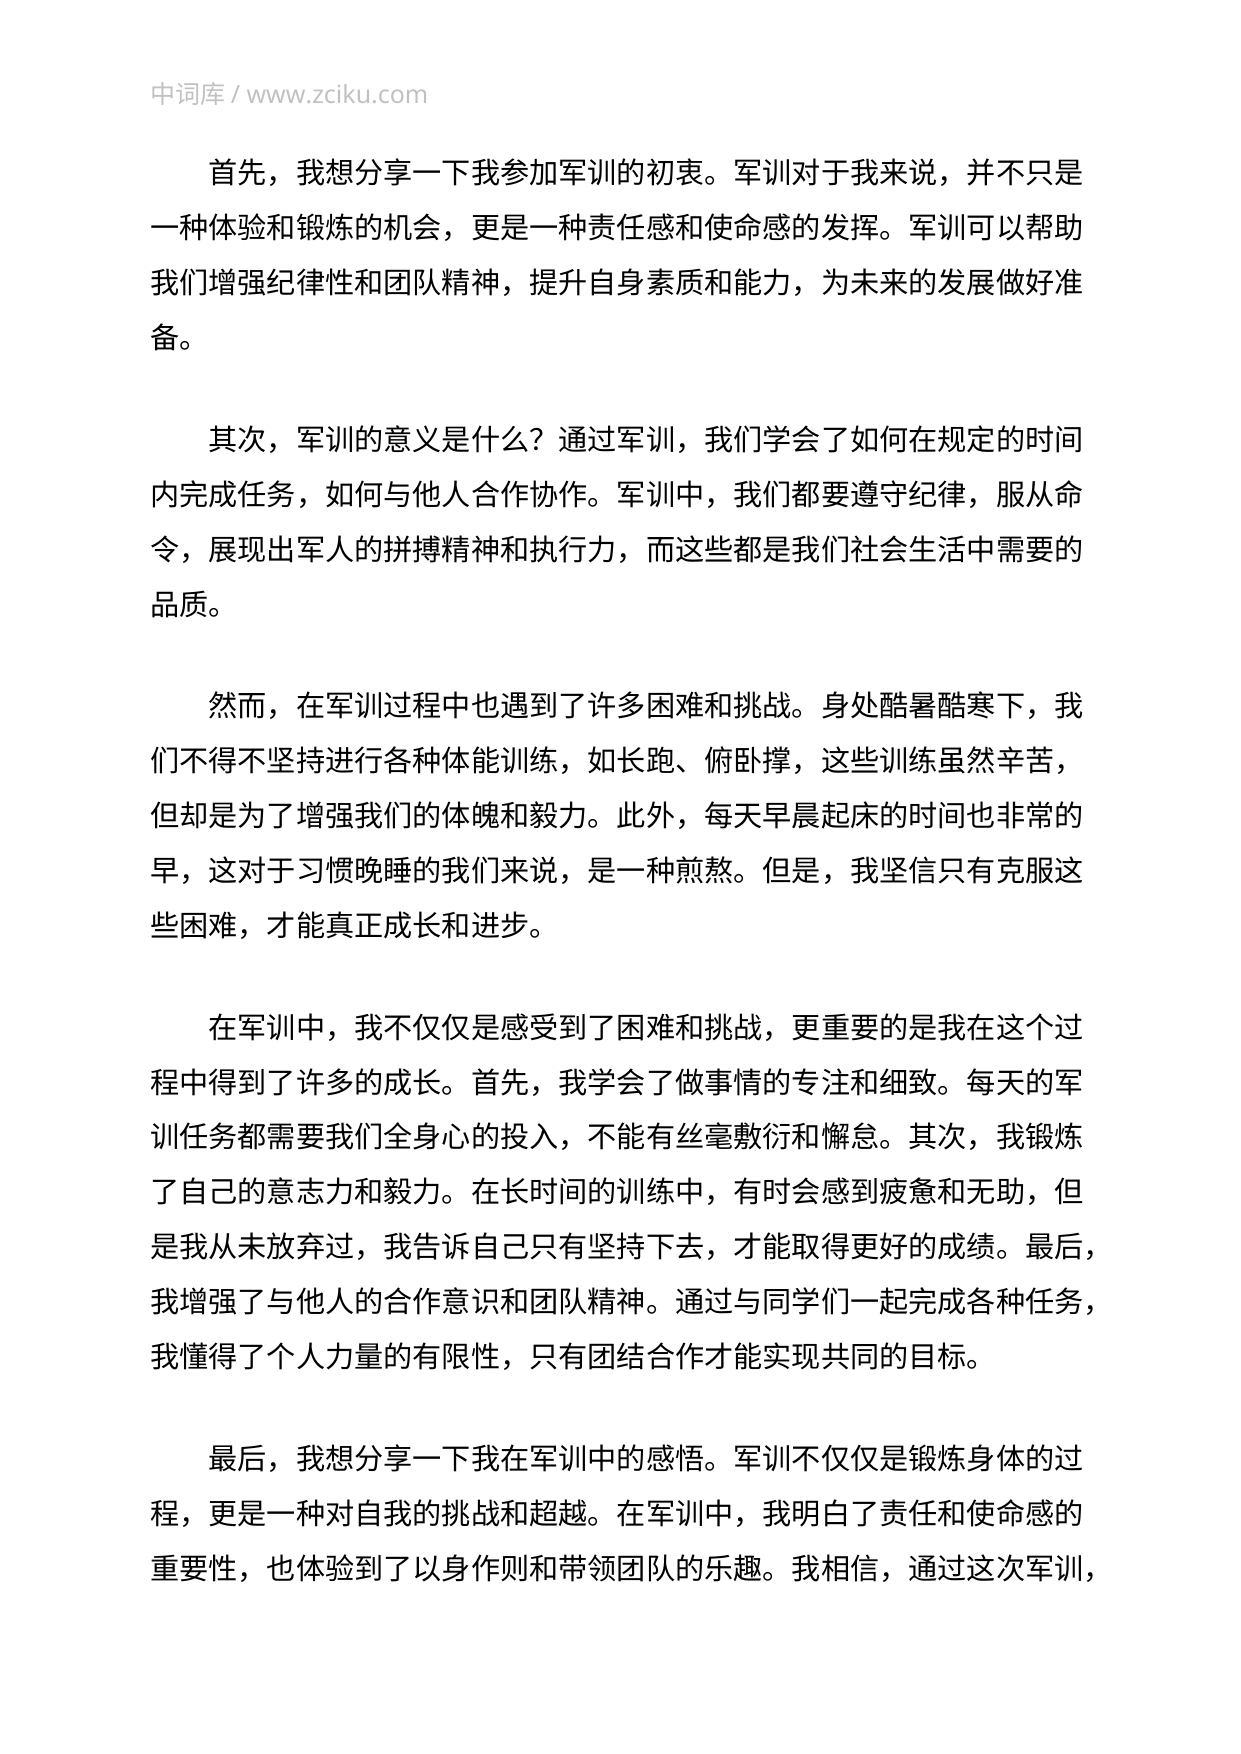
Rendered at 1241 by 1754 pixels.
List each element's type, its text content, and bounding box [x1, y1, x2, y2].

text 在军训中，我不仅仅是感受到了困难和挑战，更重要的是我在这个过程中得到了许多的成长。首先，我学会了做事情的专注和细致。每天的军训任务都需要我们全身心的投入，不能有丝毫敷衍和懈怠。其次，我锻炼了自己的意志力和毅力。在长时间的训练中，有时会感到疲惫和无助，但是我从未放弃过，我告诉自己只有坚持下去，才能取得更好的成绩。最后，我增强了与他人的合作意识和团队精神。通过与同学们一起完成各种任务，我懂得了个人力量的有限性，只有团结合作才能实现共同的目标。 [150, 1004, 1090, 1376]
text 其次，军训的意义是什么？通过军训，我们学会了如何在规定的时间内完成任务，如何与他人合作协作。军训中，我们都要遵守纪律，服从命令，展现出军人的拼搏精神和执行力，而这些都是我们社会生活中需要的品质。 [150, 416, 1090, 623]
text 首先，我想分享一下我参加军训的初衷。军训对于我来说，并不只是一种体验和锻炼的机会，更是一种责任感和使命感的发挥。军训可以帮助我们增强纪律性和团队精神，提升自身素质和能力，为未来的发展做好准备。 [150, 150, 1090, 357]
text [150, 1435, 1090, 1587]
text 然而，在军训过程中也遇到了许多困难和挑战。身处酷暑酷寒下，我们不得不坚持进行各种体能训练，如长跑、俯卧撑，这些训练虽然辛苦，但却是为了增强我们的体魄和毅力。此外，每天早晨起床的时间也非常的早，这对于习惯晚睡的我们来说，是一种煎熬。但是，我坚信只有克服这些困难，才能真正成长和进步。 [150, 683, 1090, 945]
